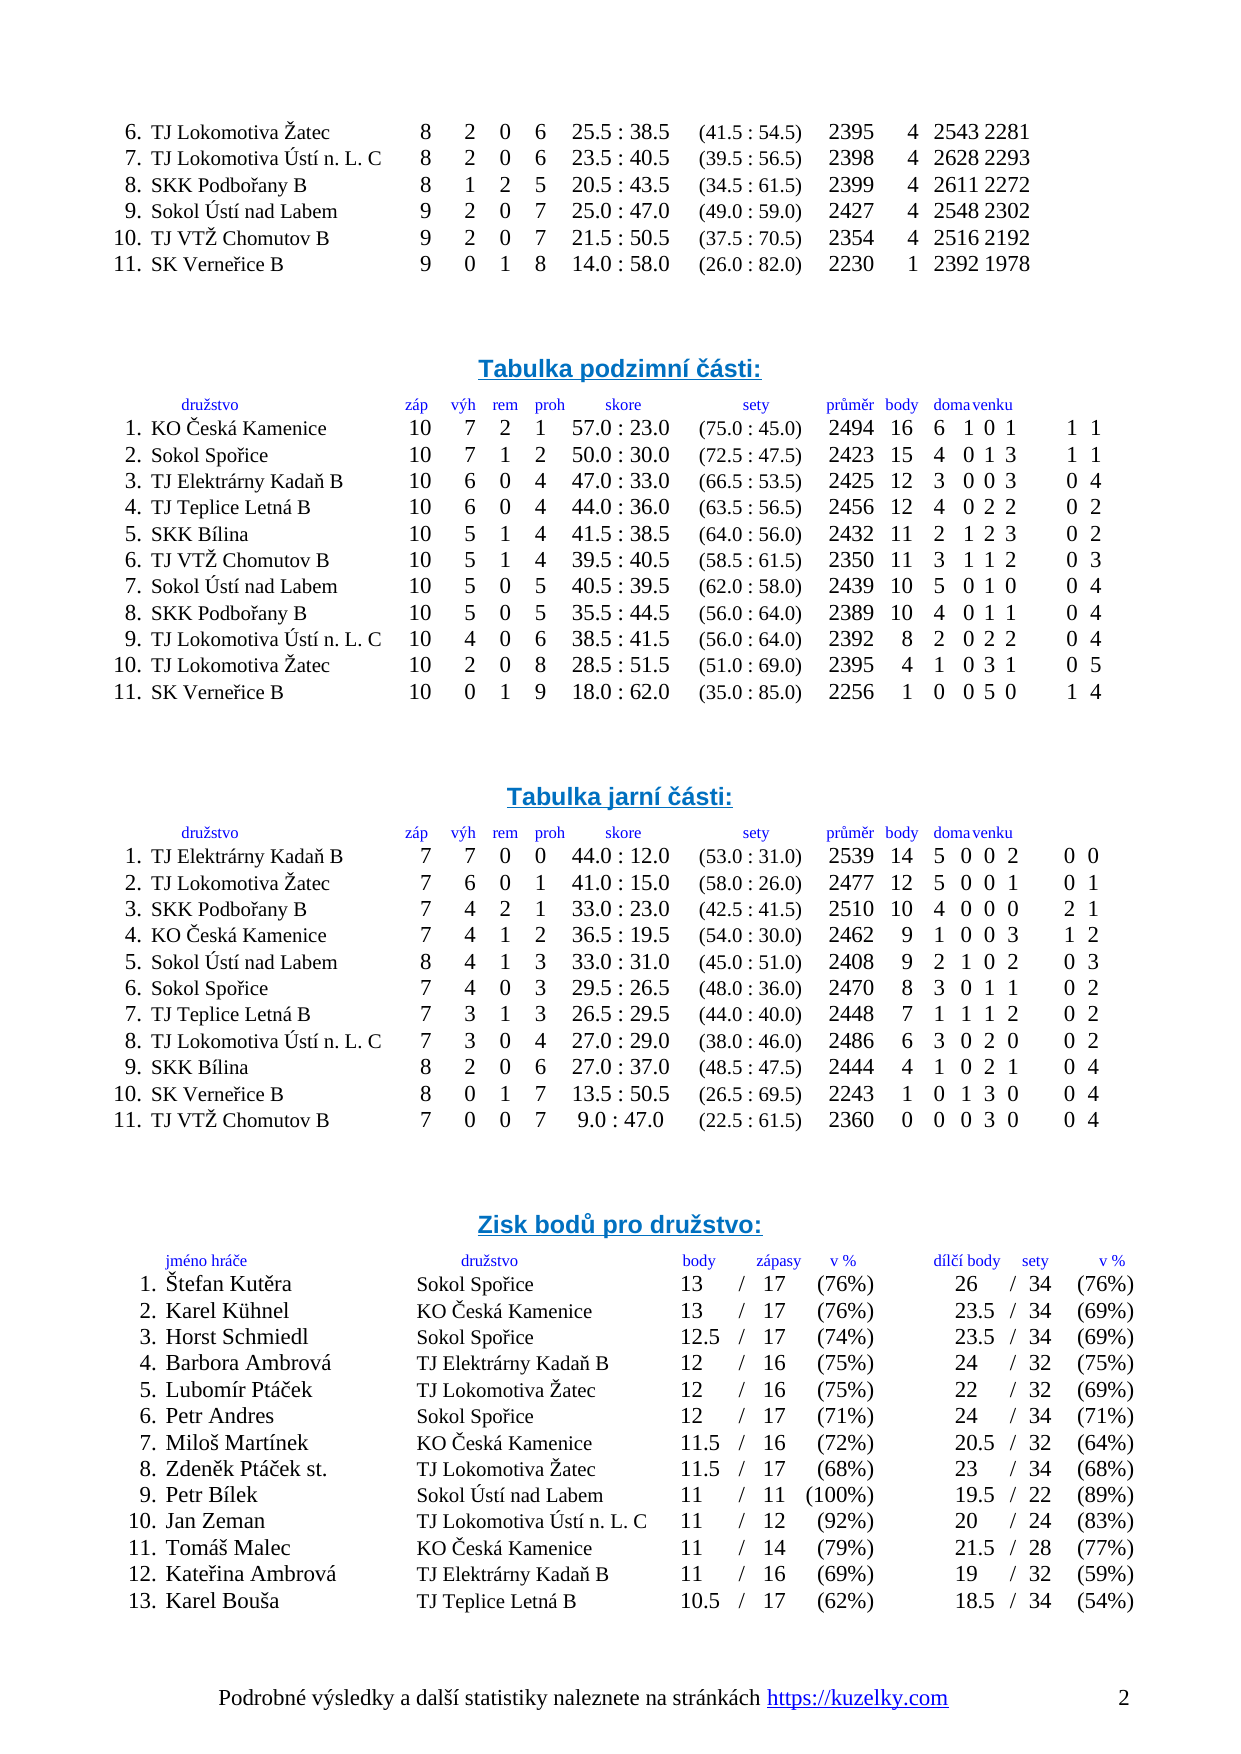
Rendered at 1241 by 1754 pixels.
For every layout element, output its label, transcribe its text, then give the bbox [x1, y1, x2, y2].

text Tabulka podzimní části: [94, 354, 1145, 383]
text 3. TJ Elektrárny Kadaň B 10 6 0 4 47.0 : 33.0 (66.5 : 53.5) 2425 12 3 0 0 3 0 4 [106, 467, 1134, 493]
text 1. KO Česká Kamenice 10 7 2 1 57.0 : 23.0 (75.0 : 45.0) 2494 16 6 1 0 1 1 1 [106, 414, 1134, 441]
text 1. TJ Elektrárny Kadaň B 7 7 0 0 44.0 : 12.0 (53.0 : 31.0) 2539 14 5 0 0 2 0 0 [106, 842, 1134, 869]
text 9. Petr Bílek Sokol Ústí nad Labem 11 / 11 (100%) 19.5 / 22 (89%) [106, 1481, 1134, 1508]
text 6. Petr Andres Sokol Spořice 12 / 17 (71%) 24 / 34 (71%) [106, 1402, 1134, 1428]
text 4. Barbora Ambrová TJ Elektrárny Kadaň B 12 / 16 (75%) 24 / 32 (75%) [106, 1349, 1134, 1376]
text 3. Horst Schmiedl Sokol Spořice 12.5 / 17 (74%) 23.5 / 34 (69%) [106, 1323, 1134, 1349]
text 5. Sokol Ústí nad Labem 8 4 1 3 33.0 : 31.0 (45.0 : 51.0) 2408 9 2 1 0 2 0 3 [106, 948, 1134, 974]
text 12. Kateřina Ambrová TJ Elektrárny Kadaň B 11 / 16 (69%) 19 / 32 (59%) [106, 1560, 1134, 1587]
text 3. SKK Podbořany B 7 4 2 1 33.0 : 23.0 (42.5 : 41.5) 2510 10 4 0 0 0 2 1 [106, 895, 1134, 921]
text 5. SKK Bílina 10 5 1 4 41.5 : 38.5 (64.0 : 56.0) 2432 11 2 1 2 3 0 2 [106, 520, 1134, 546]
text 7. TJ Lokomotiva Ústí n. L. C 8 2 0 6 23.5 : 40.5 (39.5 : 56.5) 2398 4 2628 2293 [106, 144, 1134, 171]
text 7. Sokol Ústí nad Labem 10 5 0 5 40.5 : 39.5 (62.0 : 58.0) 2439 10 5 0 1 0 0 4 [106, 572, 1134, 599]
text jméno hráče družstvo body zápasy v % dílčí body sety v % [106, 1251, 1134, 1270]
text 11. SK Verneřice B 10 0 1 9 18.0 : 62.0 (35.0 : 85.0) 2256 1 0 0 5 0 1 4 [106, 678, 1134, 704]
text 1. Štefan Kutěra Sokol Spořice 13 / 17 (76%) 26 / 34 (76%) [106, 1270, 1134, 1297]
text 11. Tomáš Malec KO Česká Kamenice 11 / 14 (79%) 21.5 / 28 (77%) [106, 1534, 1134, 1560]
text 10. Jan Zeman TJ Lokomotiva Ústí n. L. C 11 / 12 (92%) 20 / 24 (83%) [106, 1508, 1134, 1534]
text 8. Zdeněk Ptáček st. TJ Lokomotiva Žatec 11.5 / 17 (68%) 23 / 34 (68%) [106, 1455, 1134, 1481]
text 13. Karel Bouša TJ Teplice Letná B 10.5 / 17 (62%) 18.5 / 34 (54%) [106, 1587, 1134, 1613]
text 8. SKK Podbořany B 10 5 0 5 35.5 : 44.5 (56.0 : 64.0) 2389 10 4 0 1 1 0 4 [106, 599, 1134, 625]
text 7. Miloš Martínek KO Česká Kamenice 11.5 / 16 (72%) 20.5 / 32 (64%) [106, 1428, 1134, 1455]
text 10. TJ VTŽ Chomutov B 9 2 0 7 21.5 : 50.5 (37.5 : 70.5) 2354 4 2516 2192 [106, 223, 1134, 250]
text 11. TJ VTŽ Chomutov B 7 0 0 7 9.0 : 47.0 (22.5 : 61.5) 2360 0 0 0 3 0 0 4 [106, 1106, 1134, 1132]
text 9. SKK Bílina 8 2 0 6 27.0 : 37.0 (48.5 : 47.5) 2444 4 1 0 2 1 0 4 [106, 1053, 1134, 1079]
text 7. TJ Teplice Letná B 7 3 1 3 26.5 : 29.5 (44.0 : 40.0) 2448 7 1 1 1 2 0 2 [106, 1001, 1134, 1027]
text 4. TJ Teplice Letná B 10 6 0 4 44.0 : 36.0 (63.5 : 56.5) 2456 12 4 0 2 2 0 2 [106, 493, 1134, 520]
text 6. TJ VTŽ Chomutov B 10 5 1 4 39.5 : 40.5 (58.5 : 61.5) 2350 11 3 1 1 2 0 3 [106, 546, 1134, 572]
text 9. TJ Lokomotiva Ústí n. L. C 10 4 0 6 38.5 : 41.5 (56.0 : 64.0) 2392 8 2 0 2 2 0 4 [106, 625, 1134, 652]
text 10. SK Verneřice B 8 0 1 7 13.5 : 50.5 (26.5 : 69.5) 2243 1 0 1 3 0 0 4 [106, 1079, 1134, 1106]
text Zisk bodů pro družstvo: [94, 1210, 1145, 1239]
text 6. Sokol Spořice 7 4 0 3 29.5 : 26.5 (48.0 : 36.0) 2470 8 3 0 1 1 0 2 [106, 974, 1134, 1001]
text 9. Sokol Ústí nad Labem 9 2 0 7 25.0 : 47.0 (49.0 : 59.0) 2427 4 2548 2302 [106, 197, 1134, 223]
text 8. TJ Lokomotiva Ústí n. L. C 7 3 0 4 27.0 : 29.0 (38.0 : 46.0) 2486 6 3 0 2 0 0 2 [106, 1027, 1134, 1053]
text 5. Lubomír Ptáček TJ Lokomotiva Žatec 12 / 16 (75%) 22 / 32 (69%) [106, 1376, 1134, 1402]
text družstvo záp výh rem proh skore sety průměr body doma venku [106, 823, 1134, 842]
text 8. SKK Podbořany B 8 1 2 5 20.5 : 43.5 (34.5 : 61.5) 2399 4 2611 2272 [106, 171, 1134, 197]
text 2. Sokol Spořice 10 7 1 2 50.0 : 30.0 (72.5 : 47.5) 2423 15 4 0 1 3 1 1 [106, 441, 1134, 467]
text 6. TJ Lokomotiva Žatec 8 2 0 6 25.5 : 38.5 (41.5 : 54.5) 2395 4 2543 2281 [106, 118, 1134, 144]
text 10. TJ Lokomotiva Žatec 10 2 0 8 28.5 : 51.5 (51.0 : 69.0) 2395 4 1 0 3 1 0 5 [106, 652, 1134, 678]
text 11. SK Verneřice B 9 0 1 8 14.0 : 58.0 (26.0 : 82.0) 2230 1 2392 1978 [106, 250, 1134, 276]
text družstvo záp výh rem proh skore sety průměr body doma venku [106, 395, 1134, 414]
text 4. KO Česká Kamenice 7 4 1 2 36.5 : 19.5 (54.0 : 30.0) 2462 9 1 0 0 3 1 2 [106, 921, 1134, 948]
text 2. TJ Lokomotiva Žatec 7 6 0 1 41.0 : 15.0 (58.0 : 26.0) 2477 12 5 0 0 1 0 1 [106, 869, 1134, 895]
text 2. Karel Kühnel KO Česká Kamenice 13 / 17 (76%) 23.5 / 34 (69%) [106, 1297, 1134, 1323]
text Tabulka jarní části: [94, 782, 1145, 811]
